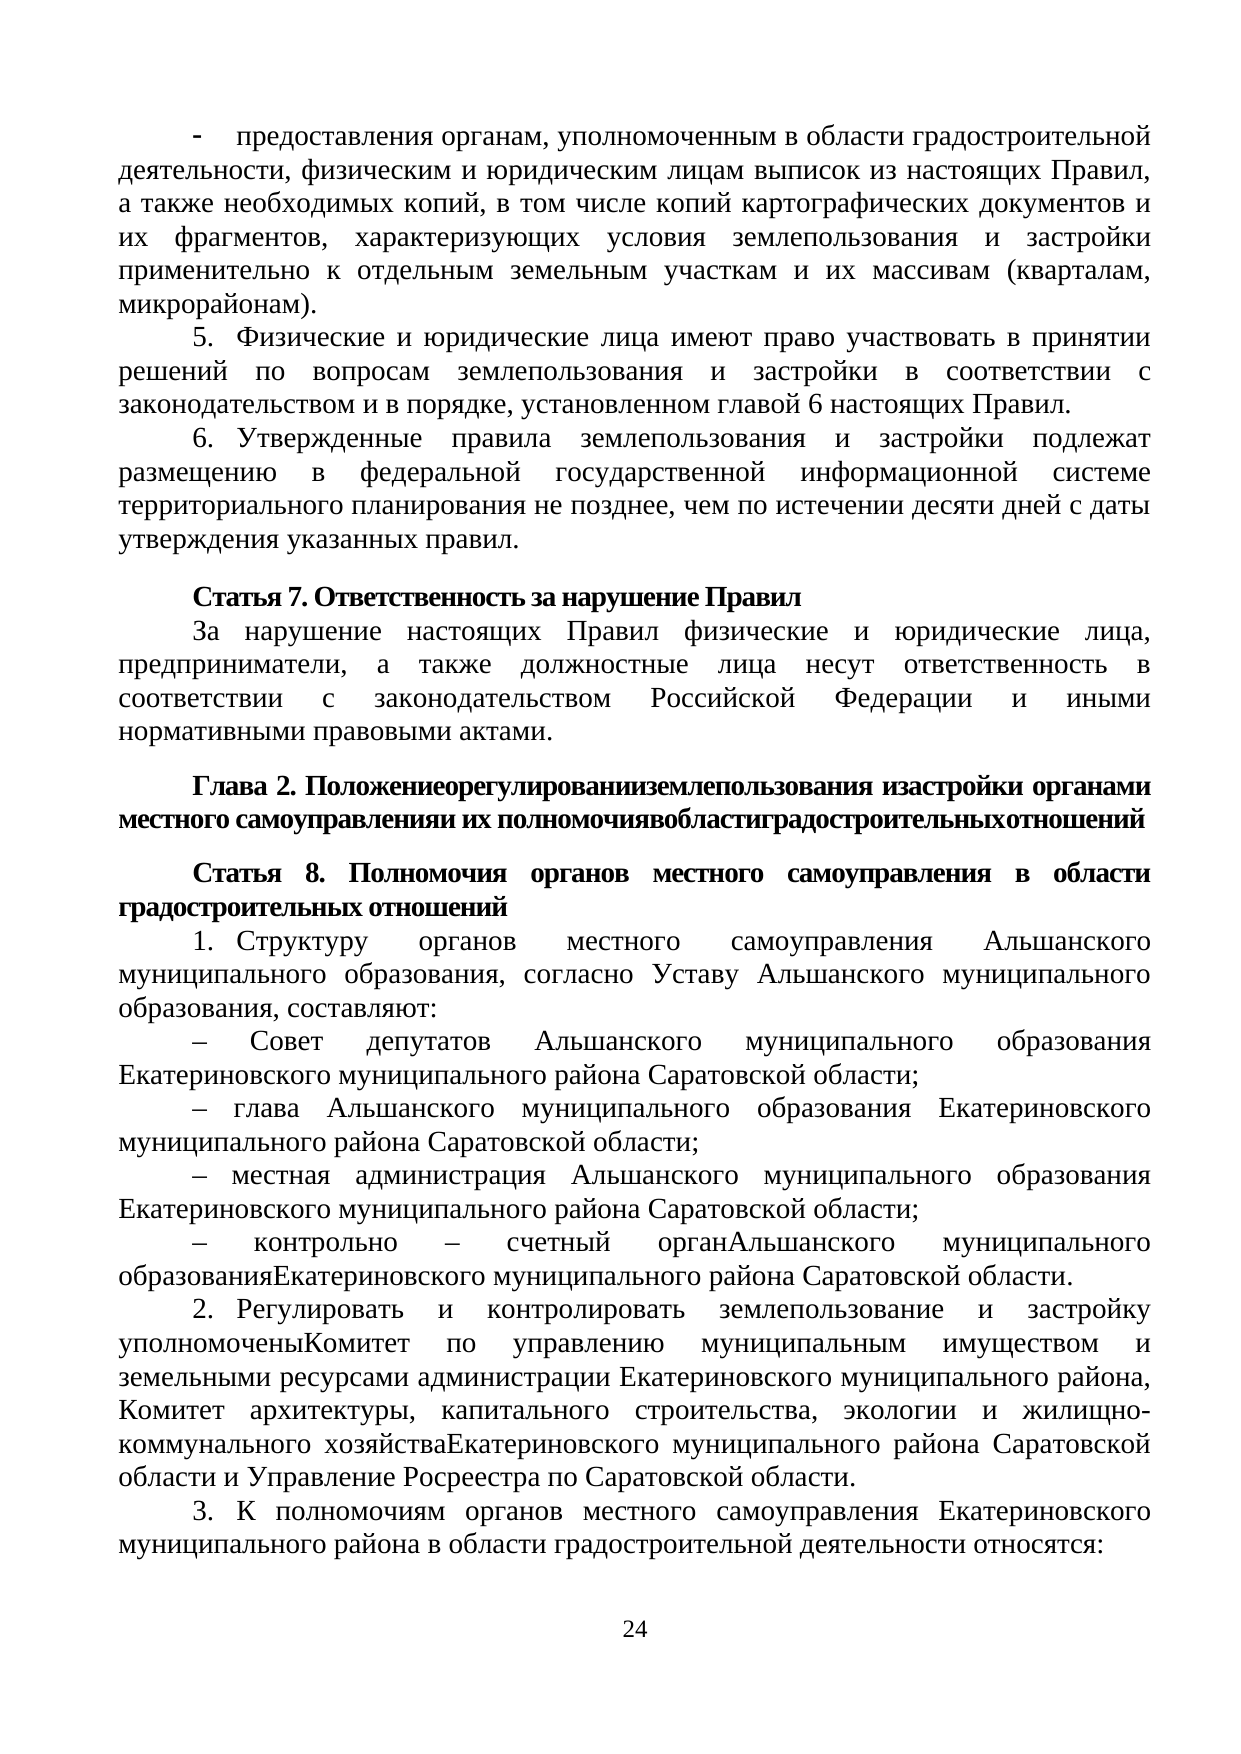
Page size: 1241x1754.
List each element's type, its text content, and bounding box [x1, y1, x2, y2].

text – Совет депутатов Альшанского муниципального образования Екатериновского муниципального района Саратовской области; [118, 1023, 1152, 1090]
list Утвержденные правила землепользования и застройки подлежат размещению в федеральной государственной информационной системе территориального планирования не позднее, чем по истечении десяти дней с даты утверждения указанных правил. [118, 420, 1152, 554]
list Регулировать и контролировать землепользование и застройку уполномоченыКомитет по управлению муниципальным имуществом и земельными ресурсами администрации Екатериновского муниципального района, Комитет архитектуры, капитального строительства, экологии и жилищно-коммунального хозяйстваЕкатериновского муниципального района Саратовской области и Управление Росреестра по Саратовской области. [118, 1292, 1152, 1493]
subtitle Глава 2. Положениеорегулированииземлепользования изастройки органами местного самоуправленияи их полномочиявобластиградостроительныхотношений [118, 768, 1152, 835]
subtitle Статья 8. Полномочия органов местного самоуправления в области градостроительных отношений [118, 856, 1152, 923]
text – местная администрация Альшанского муниципального образования Екатериновского муниципального района Саратовской области; [118, 1157, 1152, 1224]
list Структуру органов местного самоуправления Альшанского муниципального образования, согласно Уставу Альшанского муниципального образования, составляют: [118, 923, 1152, 1023]
list Физические и юридические лица имеют право участвовать в принятии решений по вопросам землепользования и застройки в соответствии с законодательством и в порядке, установленном главой 6 настоящих Правил. [118, 319, 1152, 420]
text – глава Альшанского муниципального образования Екатериновского муниципального района Саратовской области; [118, 1090, 1152, 1157]
list К полномочиям органов местного самоуправления Екатериновского муниципального района в области градостроительной деятельности относятся: [118, 1493, 1152, 1560]
list предоставления органам, уполномоченным в области градостроительной деятельности, физическим и юридическим лицам выписок из настоящих Правил, а также необходимых копий, в том числе копий картографических документов и их фрагментов, характеризующих условия землепользования и застройки применительно к отдельным земельным участкам и их массивам (кварталам, микрорайонам). [118, 118, 1152, 319]
subtitle Статья 7. Ответственность за нарушение Правил [118, 575, 1152, 613]
text За нарушение настоящих Правил физические и юридические лица, предприниматели, а также должностные лица несут ответственность в соответствии с законодательством Российской Федерации и иными нормативными правовыми актами. [118, 613, 1152, 747]
text – контрольно – счетный органАльшанского муниципального образованияЕкатериновского муниципального района Саратовской области. [118, 1224, 1152, 1292]
